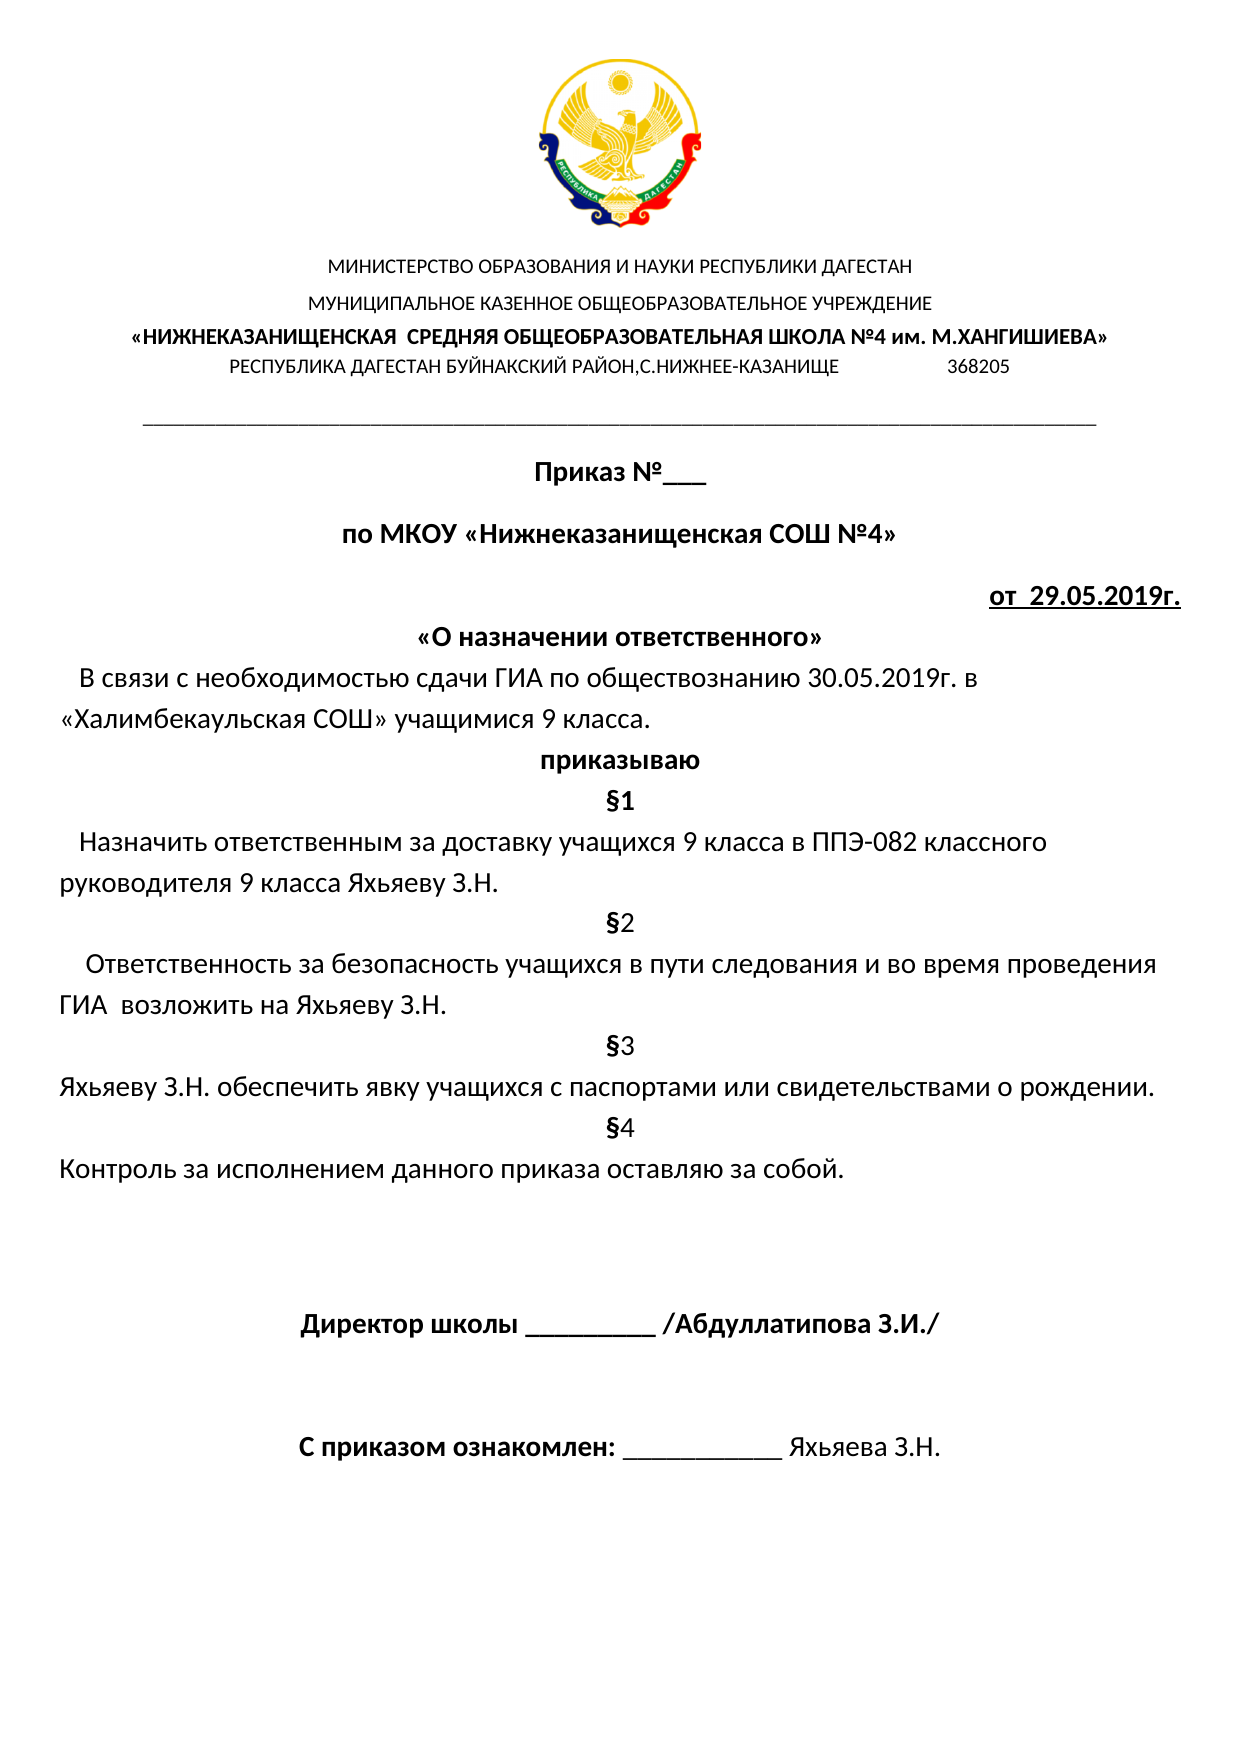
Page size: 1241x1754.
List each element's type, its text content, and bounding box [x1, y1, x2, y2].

text МИНИСТЕРСТВО ОБРАЗОВАНИЯ И НАУКИ РЕСПУБЛИКИ ДАГЕСТАН МУНИЦИПАЛЬНОЕ КАЗЕННОЕ ОБЩЕОБРАЗОВАТЕЛЬНОЕ УЧРЕЖДЕНИЕ «НИЖНЕКАЗАНИЩЕНСКАЯ СРЕДНЯЯ ОБЩЕОБРАЗОВАТЕЛЬНАЯ ШКОЛА №4 им. М.ХАНГИШИЕВА» РЕСПУБЛИКА ДАГЕСТАН БУЙНАКСКИЙ РАЙОН,С.НИЖНЕЕ-КАЗАНИЩЕ 368205 [59, 253, 1181, 379]
text §4 [59, 1109, 1181, 1145]
text Приказ №___ [59, 453, 1181, 489]
text от 29.05.2019г. [59, 577, 1181, 613]
text §1 [59, 782, 1181, 817]
text ____________________________________________________________________________________________ [59, 403, 1181, 429]
text §2 [59, 904, 1181, 940]
picture [538, 59, 702, 228]
text С приказом ознакомлен: ___________ Яхьяева З.Н. [59, 1428, 1181, 1464]
text «О назначении ответственного» [59, 618, 1181, 654]
text Яхьяеву З.Н. обеспечить явку учащихся с паспортами или свидетельствами о рождении. [59, 1068, 1181, 1104]
text §3 [59, 1027, 1181, 1063]
text В связи с необходимостью сдачи ГИА по обществознанию 30.05.2019г. в «Халимбекаульская СОШ» учащимися 9 класса. [59, 659, 1181, 736]
text приказываю [59, 741, 1181, 776]
text по МКОУ «Нижнеказанищенская СОШ №4» [59, 515, 1181, 551]
text Контроль за исполнением данного приказа оставляю за собой. [59, 1150, 1181, 1186]
text Назначить ответственным за доставку учащихся 9 класса в ППЭ-082 классного руководителя 9 класса Яхьяеву З.Н. [59, 823, 1181, 899]
text Ответственность за безопасность учащихся в пути следования и во время проведения ГИА возложить на Яхьяеву З.Н. [59, 946, 1181, 1022]
text Директор школы _________ /Абдуллатипова З.И./ [59, 1305, 1181, 1341]
